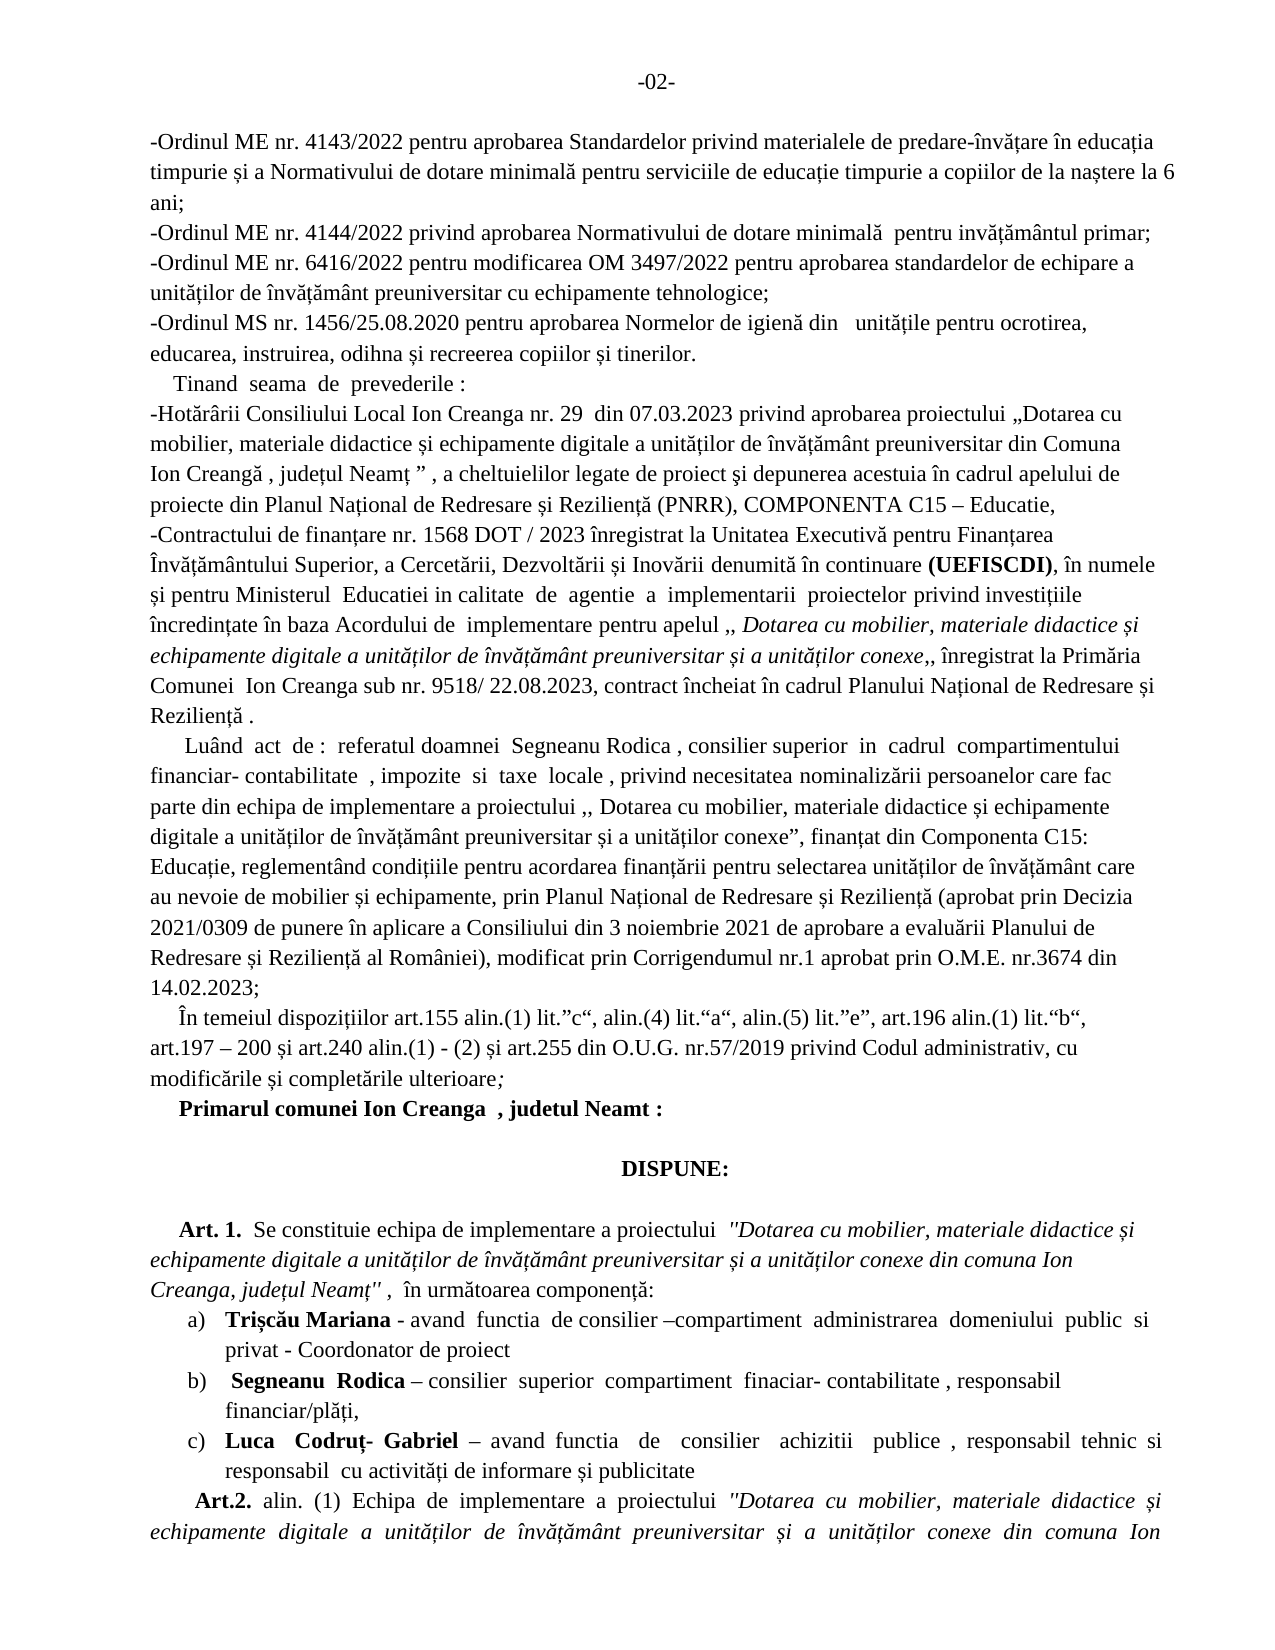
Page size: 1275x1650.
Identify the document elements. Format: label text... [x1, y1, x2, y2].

text -02- [150, 68, 1162, 94]
text Tinand seama de prevederile : [150, 370, 1162, 396]
text -Ordinul MS nr. 1456/25.08.2020 pentru aprobarea Normelor de igienă din unitățile pentru ocrotirea, educarea, instruirea, odihna și recreerea copiilor și tinerilor. [150, 309, 1162, 366]
text DISPUNE: [187, 1155, 1162, 1182]
text Primarul comunei Ion Creanga , judetul Neamt : [150, 1095, 1162, 1121]
text În temeiul dispozițiilor art.155 alin.(1) lit.”c“, alin.(4) lit.“a“, alin.(5) lit.”e”, art.196 alin.(1) lit.“b“, art.197 – 200 și art.240 alin.(1) - (2) și art.255 din O.U.G. nr.57/2019 privind Codul administrativ, cu modificările și completările ulterioare; [150, 1004, 1162, 1091]
text -Ordinul ME nr. 6416/2022 pentru modificarea OM 3497/2022 pentru aprobarea standardelor de echipare a unităților de învățământ preuniversitar cu echipamente tehnologice; [150, 249, 1200, 306]
text -Hotărârii Consiliului Local Ion Creanga nr. 29 din 07.03.2023 privind aprobarea proiectului „Dotarea cu mobilier, materiale didactice și echipamente digitale a unităților de învățământ preuniversitar din Comuna [150, 400, 1162, 457]
text Ion Creangă , județul Neamț ” , a cheltuielilor legate de proiect şi depunerea acestuia în cadrul apelului de proiecte din Planul Național de Redresare și Reziliență (PNRR), COMPONENTA C15 – Educatie, [150, 460, 1162, 517]
text -Ordinul ME nr. 4144/2022 privind aprobarea Normativului de dotare minimală pentru invățământul primar; [150, 219, 1200, 245]
text Luând act de : referatul doamnei Segneanu Rodica , consilier superior in cadrul compartimentului financiar- contabilitate , impozite si taxe locale , privind necesitatea nominalizării persoanelor care fac parte din echipa de implementare a proiectului ,, Dotarea cu mobilier, materiale didactice și echipamente digitale a unităților de învățământ preuniversitar și a unităților conexe”, finanțat din Componenta C15: Educație, reglementând condițiile pentru acordarea finanțării pentru selectarea unităților de învățământ care au nevoie de mobilier și echipamente, prin Planul Național de Redresare și Reziliență (aprobat prin Decizia 2021/0309 de punere în aplicare a Consiliului din 3 noiembrie 2021 de aprobare a evaluării Planului de Redresare și Reziliență al României), modificat prin Corrigendumul nr.1 aprobat prin O.M.E. nr.3674 din 14.02.2023; [150, 732, 1162, 1000]
list Segneanu Rodica – consilier superior compartiment finaciar- contabilitate , responsabil financiar/plăți, [187, 1367, 1162, 1423]
list Trișcău Mariana - avand functia de consilier –compartiment administrarea domeniului public si privat - Coordonator de proiect [187, 1306, 1162, 1363]
list Luca Codruț- Gabriel – avand functia de consilier achizitii publice , responsabil tehnic si responsabil cu activități de informare și publicitate [187, 1427, 1162, 1484]
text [150, 1487, 1162, 1544]
text Art. 1. Se constituie echipa de implementare a proiectului ''Dotarea cu mobilier, materiale didactice și echipamente digitale a unităților de învățământ preuniversitar și a unităților conexe din comuna Ion Creanga, județul Neamț'' , în următoarea componență: [150, 1216, 1162, 1302]
text -Contractului de finanțare nr. 1568 DOT / 2023 înregistrat la Unitatea Executivă pentru Finanțarea Învățământului Superior, a Cercetării, Dezvoltării și Inovării denumită în continuare (UEFISCDI), în numele și pentru Ministerul Educatiei in calitate de agentie a implementarii proiectelor privind investițiile încredințate în baza Acordului de implementare pentru apelul ,, Dotarea cu mobilier, materiale didactice și echipamente digitale a unităților de învățământ preuniversitar și a unităților conexe,, înregistrat la Primăria Comunei Ion Creanga sub nr. 9518/ 22.08.2023, contract încheiat în cadrul Planului Național de Redresare și Reziliență . [150, 521, 1162, 728]
text -Ordinul ME nr. 4143/2022 pentru aprobarea Standardelor privind materialele de predare-învățare în educația timpurie și a Normativului de dotare minimală pentru serviciile de educație timpurie a copiilor de la naștere la 6 ani; [150, 128, 1191, 215]
